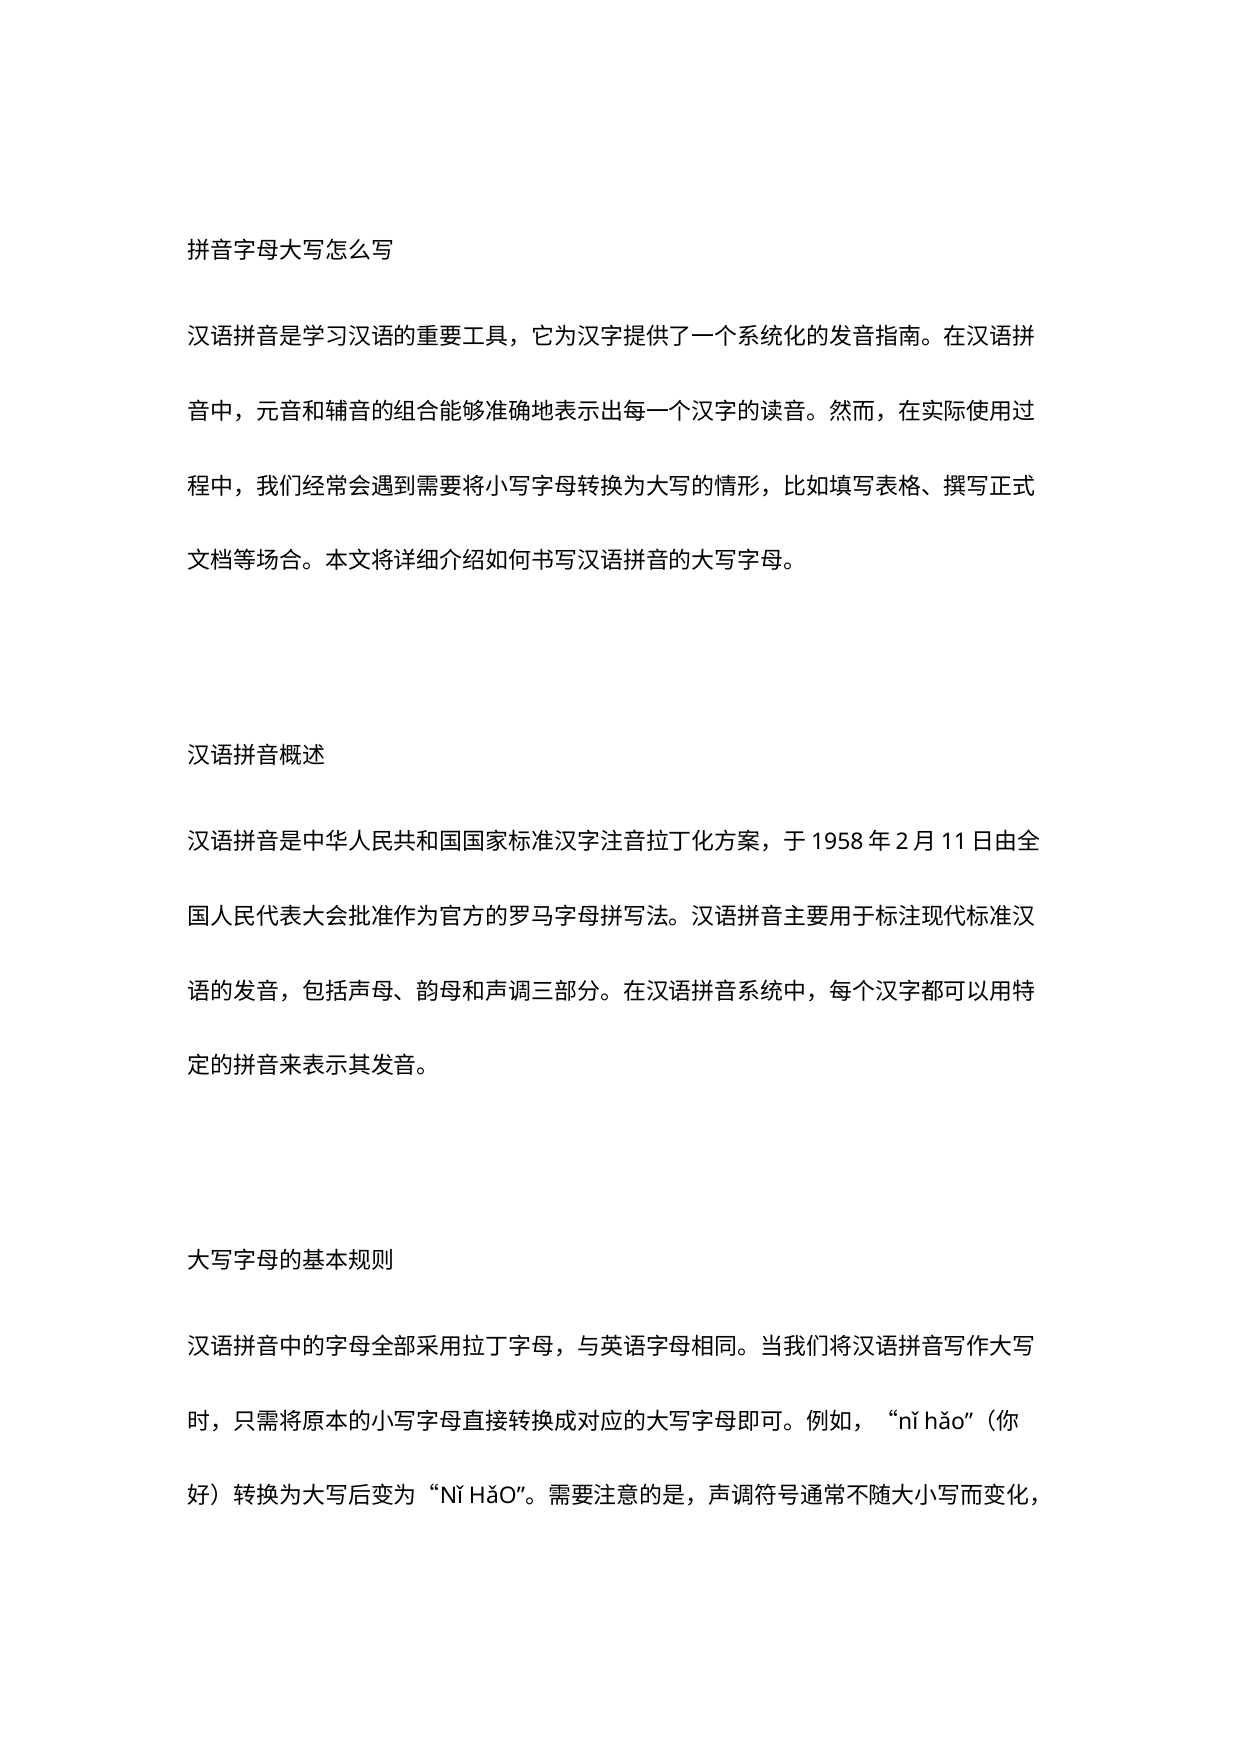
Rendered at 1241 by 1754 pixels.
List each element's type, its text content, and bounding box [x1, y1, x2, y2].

text 汉语拼音是学习汉语的重要工具，它为汉字提供了一个系统化的发音指南。在汉语拼音中，元音和辅音的组合能够准确地表示出每一个汉字的读音。然而，在实际使用过程中，我们经常会遇到需要将小写字母转换为大写的情形，比如填写表格、撰写正式文档等场合。本文将详细介绍如何书写汉语拼音的大写字母。 [187, 302, 1053, 591]
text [187, 1312, 1053, 1527]
text 汉语拼音是中华人民共和国国家标准汉字注音拉丁化方案，于1958年2月11日由全国人民代表大会批准作为官方的罗马字母拼写法。汉语拼音主要用于标注现代标准汉语的发音，包括声母、韵母和声调三部分。在汉语拼音系统中，每个汉字都可以用特定的拼音来表示其发音。 [187, 807, 1053, 1096]
text 汉语拼音概述 [187, 721, 1053, 786]
text 大写字母的基本规则 [187, 1226, 1053, 1291]
text 拼音字母大写怎么写 [187, 216, 1053, 281]
